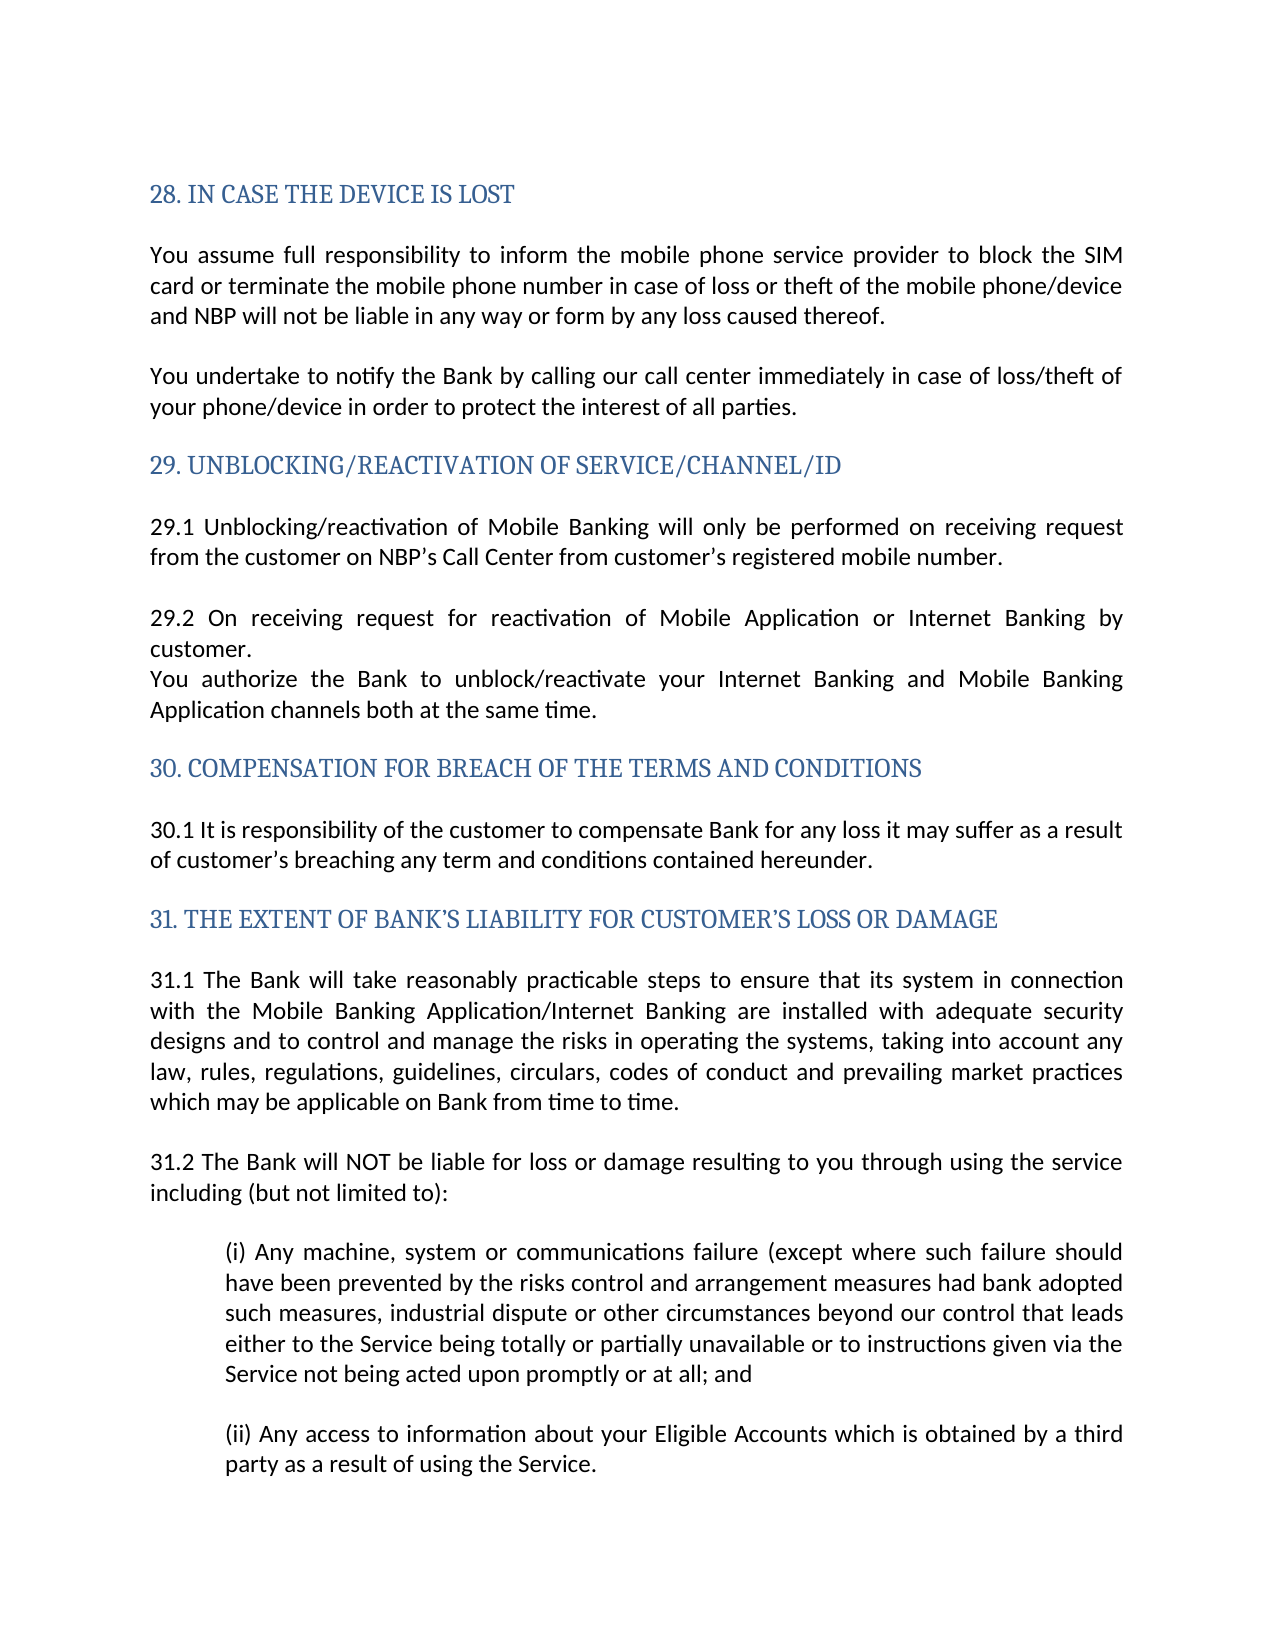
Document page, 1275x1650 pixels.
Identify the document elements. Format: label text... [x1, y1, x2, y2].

text 30. COMPENSATION FOR BREACH OF THE TERMS AND CONDITIONS [150, 753, 1125, 785]
text 29. UNBLOCKING/REACTIVATION OF SERVICE/CHANNEL/ID [150, 450, 1125, 482]
text (ii) Any access to information about your Eligible Accounts which is obtained by a third party as a result of using the Service. [225, 1418, 1125, 1479]
text (i) Any machine, system or communications failure (except where such failure should have been prevented by the risks control and arrangement measures had bank adopted such measures, industrial dispute or other circumstances beyond our control that leads either to the Service being totally or partially unavailable or to instructions given via the Service not being acted upon promptly or at all; and [225, 1236, 1125, 1389]
text 28. IN CASE THE DEVICE IS LOST [150, 179, 1125, 210]
text 31.1 The Bank will take reasonably practicable steps to ensure that its system in connection with the Mobile Banking Application/Internet Banking are installed with adequate security designs and to control and manage the risks in operating the systems, taking into account any law, rules, regulations, guidelines, circulars, codes of conduct and prevailing market practices which may be applicable on Bank from time to time. [150, 964, 1125, 1117]
text 30.1 It is responsibility of the customer to compensate Bank for any loss it may suffer as a result of customer’s breaching any term and conditions contained hereunder. [150, 814, 1125, 875]
text 29.1 Unblocking/reactivation of Mobile Banking will only be performed on receiving request from the customer on NBP’s Call Center from customer’s registered mobile number. [150, 511, 1125, 572]
text 31.2 The Bank will NOT be liable for loss or damage resulting to you through using the service including (but not limited to): [150, 1146, 1125, 1207]
text You authorize the Bank to unblock/reactivate your Internet Banking and Mobile Banking Application channels both at the same time. [150, 663, 1125, 724]
text 31. THE EXTENT OF BANK’S LIABILITY FOR CUSTOMER’S LOSS OR DAMAGE [150, 904, 1125, 935]
text You assume full responsibility to inform the mobile phone service provider to block the SIM card or terminate the mobile phone number in case of loss or theft of the mobile phone/device and NBP will not be liable in any way or form by any loss caused thereof. [150, 239, 1125, 331]
text 29.2 On receiving request for reactivation of Mobile Application or Internet Banking by customer. [150, 602, 1125, 663]
text You undertake to notify the Bank by calling our call center immediately in case of loss/theft of your phone/device in order to protect the interest of all parties. [150, 360, 1125, 421]
